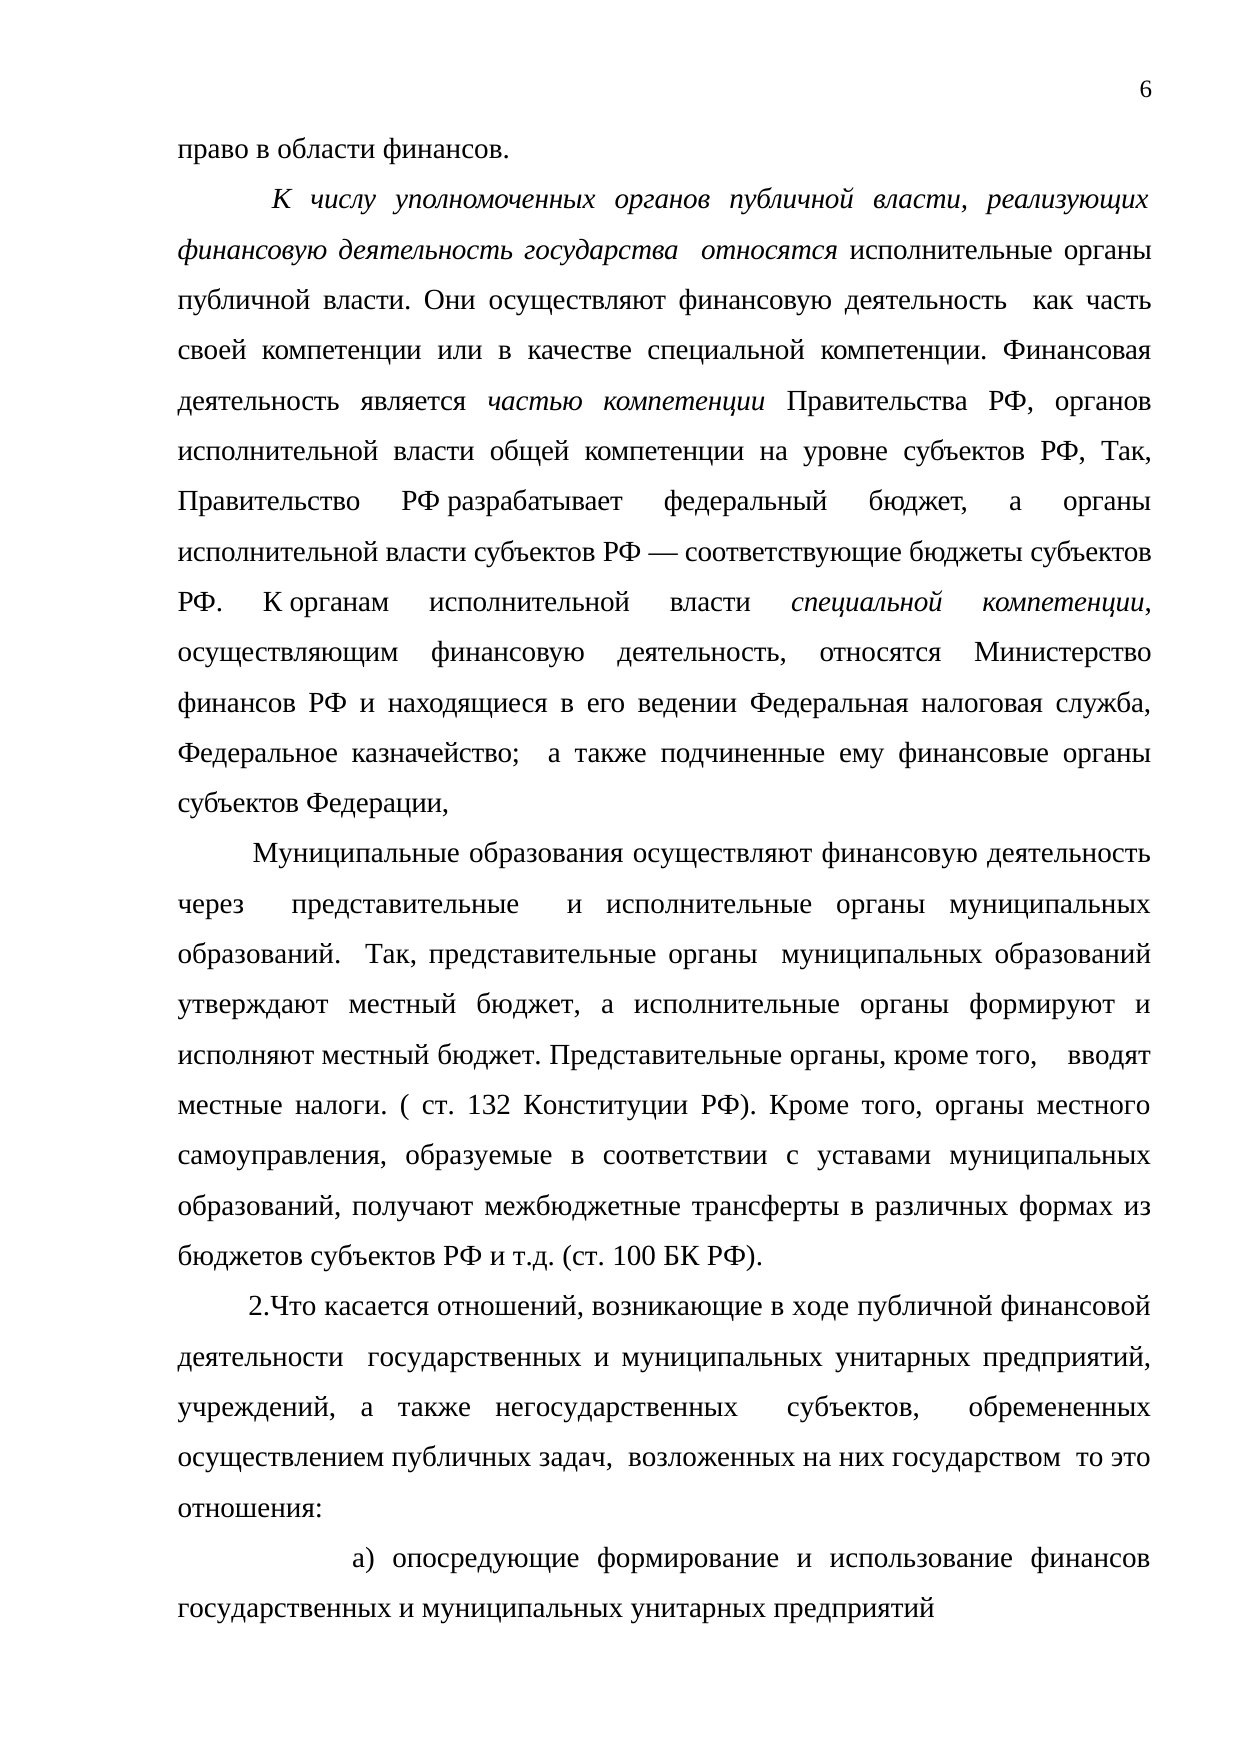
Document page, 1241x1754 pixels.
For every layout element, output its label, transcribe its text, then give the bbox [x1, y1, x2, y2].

text К числу уполномоченных органов публичной власти, реализующих финансовую деятельность государства относятся исполнительные органы публичной власти. Они осуществляют финансовую деятельность как часть своей компетенции или в качестве специальной компетенции. Финансовая деятельность является частью компетенции Правительства РФ, органов исполнительной власти общей компетенции на уровне субъектов РФ, Так, Правительство РФ разрабатывает федеральный бюджет, а органы исполнительной власти субъектов РФ — соответствующие бюджеты субъектов РФ. К органам исполнительной власти специальной компетенции, осуществляющим финансовую деятельность, относятся Министерство финансов РФ и находящиеся в его ведении Федеральная налоговая служба, Федеральное казначейство; а также подчиненные ему финансовые органы субъектов Федерации, [177, 182, 1152, 819]
text Муниципальные образования осуществляют финансовую деятельность через представительные и исполнительные органы муниципальных образований. Так, представительные органы муниципальных образований утверждают местный бюджет, а исполнительные органы формируют и исполняют местный бюджет. Представительные органы, кроме того, вводят местные налоги. ( ст. 132 Конституции РФ). Кроме того, органы местного самоуправления, образуемые в соответствии с уставами муниципальных образований, получают межбюджетные трансферты в различных формах из бюджетов субъектов РФ и т.д. (ст. 100 БК РФ). [177, 836, 1152, 1272]
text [177, 131, 1152, 165]
text а) опосредующие формирование и использование финансов государственных и муниципальных унитарных предприятий [177, 1540, 1152, 1624]
text 2.Что касается отношений, возникающие в ходе публичной финансовой деятельности государственных и муниципальных унитарных предприятий, учреждений, а также негосударственных субъектов, обремененных осуществлением публичных задач, возложенных на них государством то это отношения: [177, 1288, 1152, 1523]
